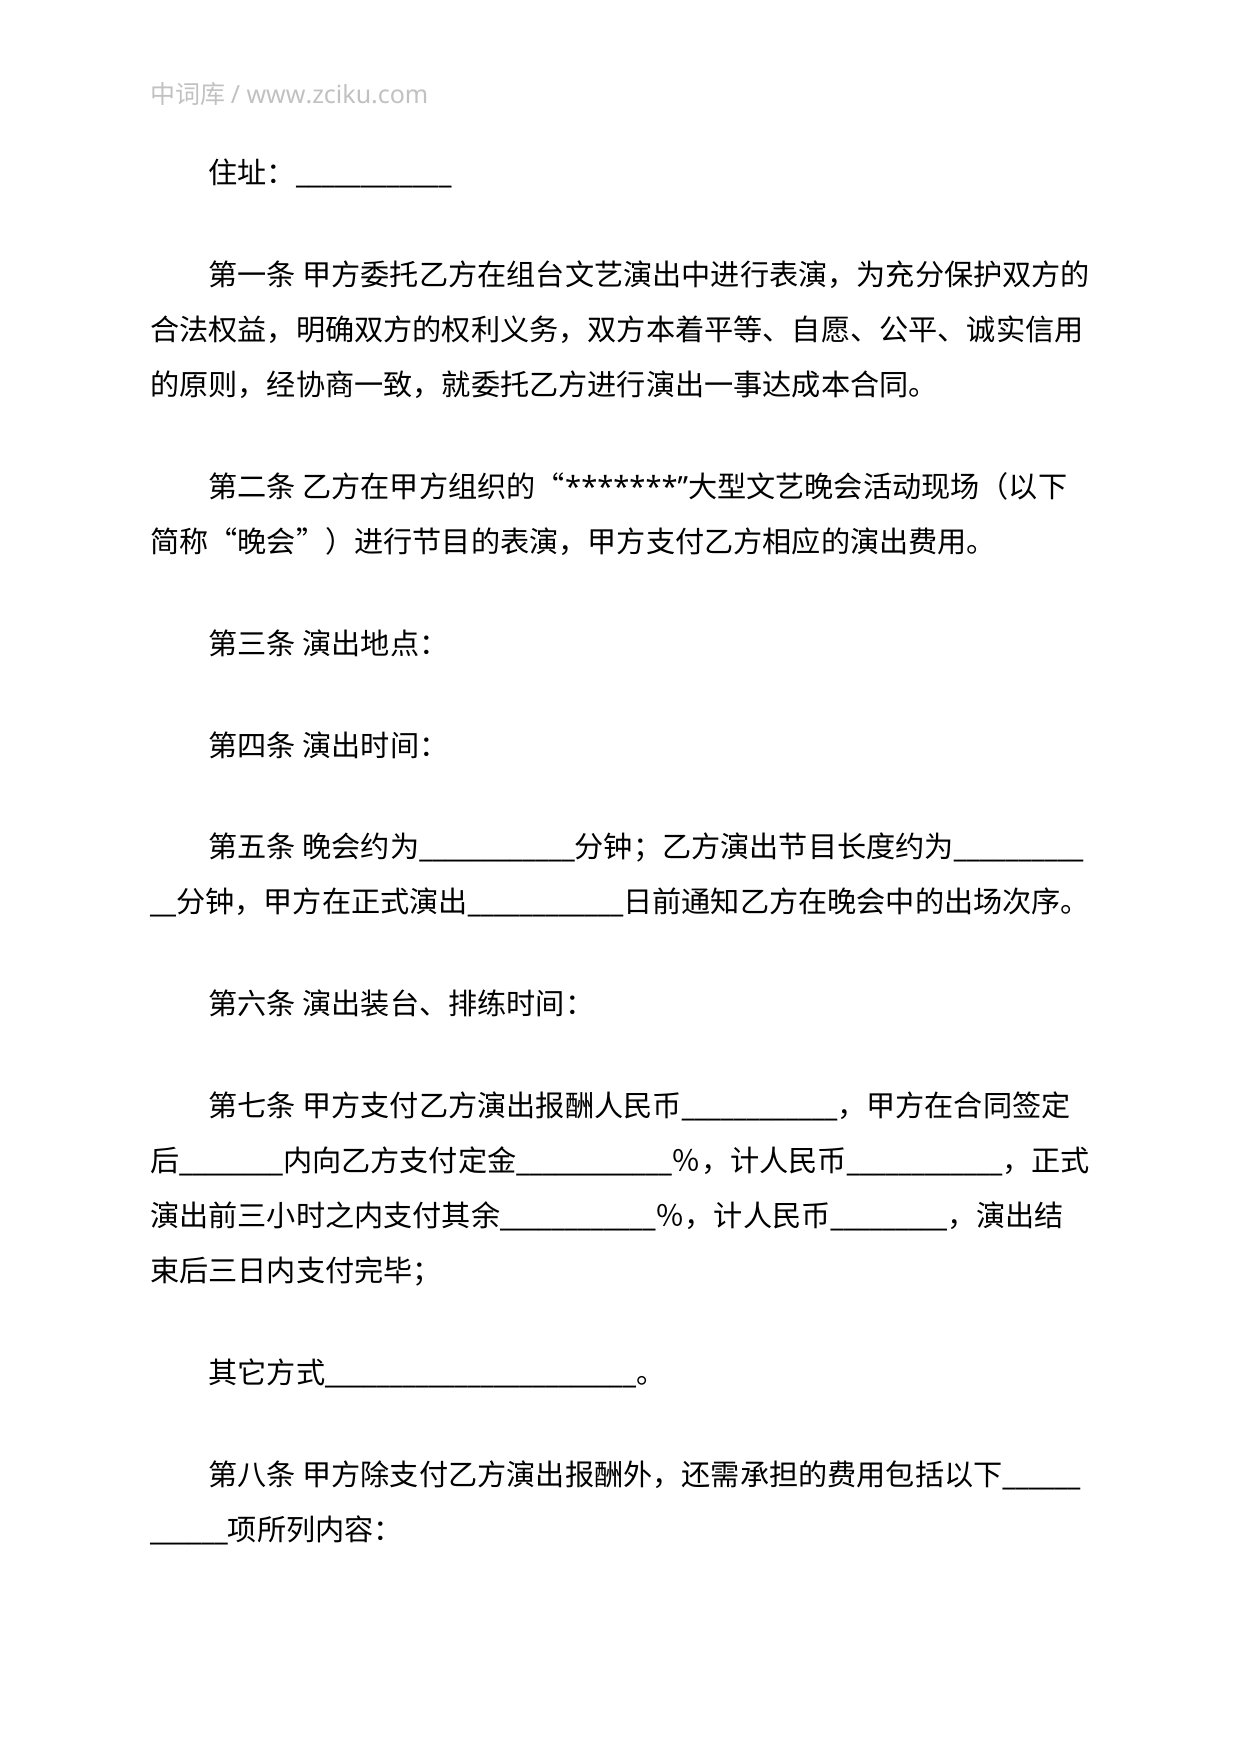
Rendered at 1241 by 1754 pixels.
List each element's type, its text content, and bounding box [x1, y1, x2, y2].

text 第五条 晚会约为____________分钟；乙方演出节目长度约为____________分钟，甲方在正式演出____________日前通知乙方在晚会中的出场次序。 [150, 824, 1090, 921]
text 第三条 演出地点： [150, 620, 1090, 663]
text 第四条 演出时间： [150, 722, 1090, 764]
text 第六条 演出装台、排练时间： [150, 981, 1090, 1023]
text 其它方式________________________。 [150, 1349, 1090, 1392]
text 第二条 乙方在甲方组织的“*******”大型文艺晚会活动现场（以下简称“晚会”）进行节目的表演，甲方支付乙方相应的演出费用。 [150, 463, 1090, 561]
text 第一条 甲方委托乙方在组台文艺演出中进行表演，为充分保护双方的合法权益，明确双方的权利义务，双方本着平等、自愿、公平、诚实信用的原则，经协商一致，就委托乙方进行演出一事达成本合同。 [150, 252, 1090, 404]
text 第八条 甲方除支付乙方演出报酬外，还需承担的费用包括以下____________项所列内容： [150, 1451, 1090, 1549]
text 住址：____________ [150, 150, 1090, 192]
text 第七条 甲方支付乙方演出报酬人民币____________，甲方在合同签定后________内向乙方支付定金____________％，计人民币____________，正式演出前三小时之内支付其余____________％，计人民币_________，演出结束后三日内支付完毕； [150, 1083, 1090, 1290]
